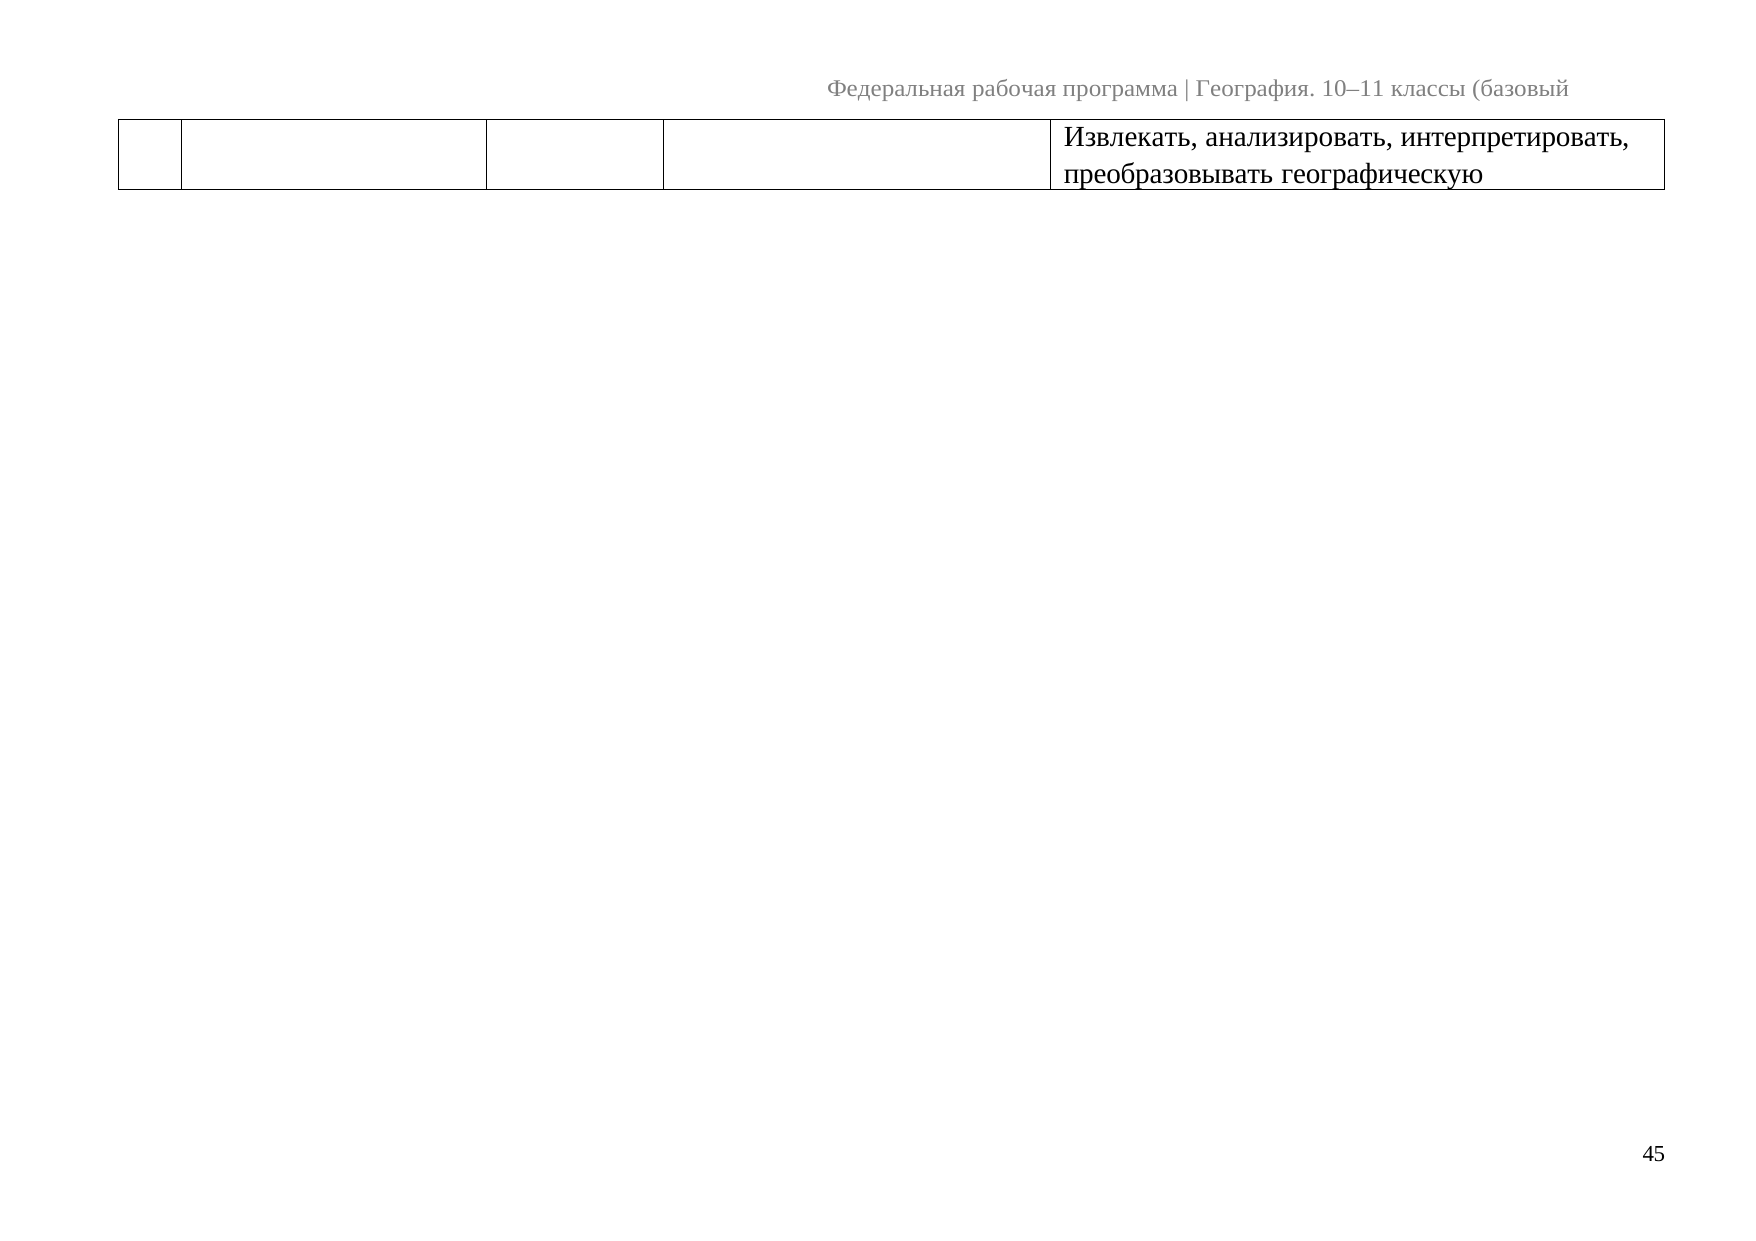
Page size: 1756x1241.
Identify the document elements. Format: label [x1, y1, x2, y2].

table_header [487, 120, 663, 189]
table_header [119, 120, 181, 189]
table_header [664, 120, 1050, 189]
table_header [1051, 120, 1664, 189]
table_header [182, 120, 486, 189]
